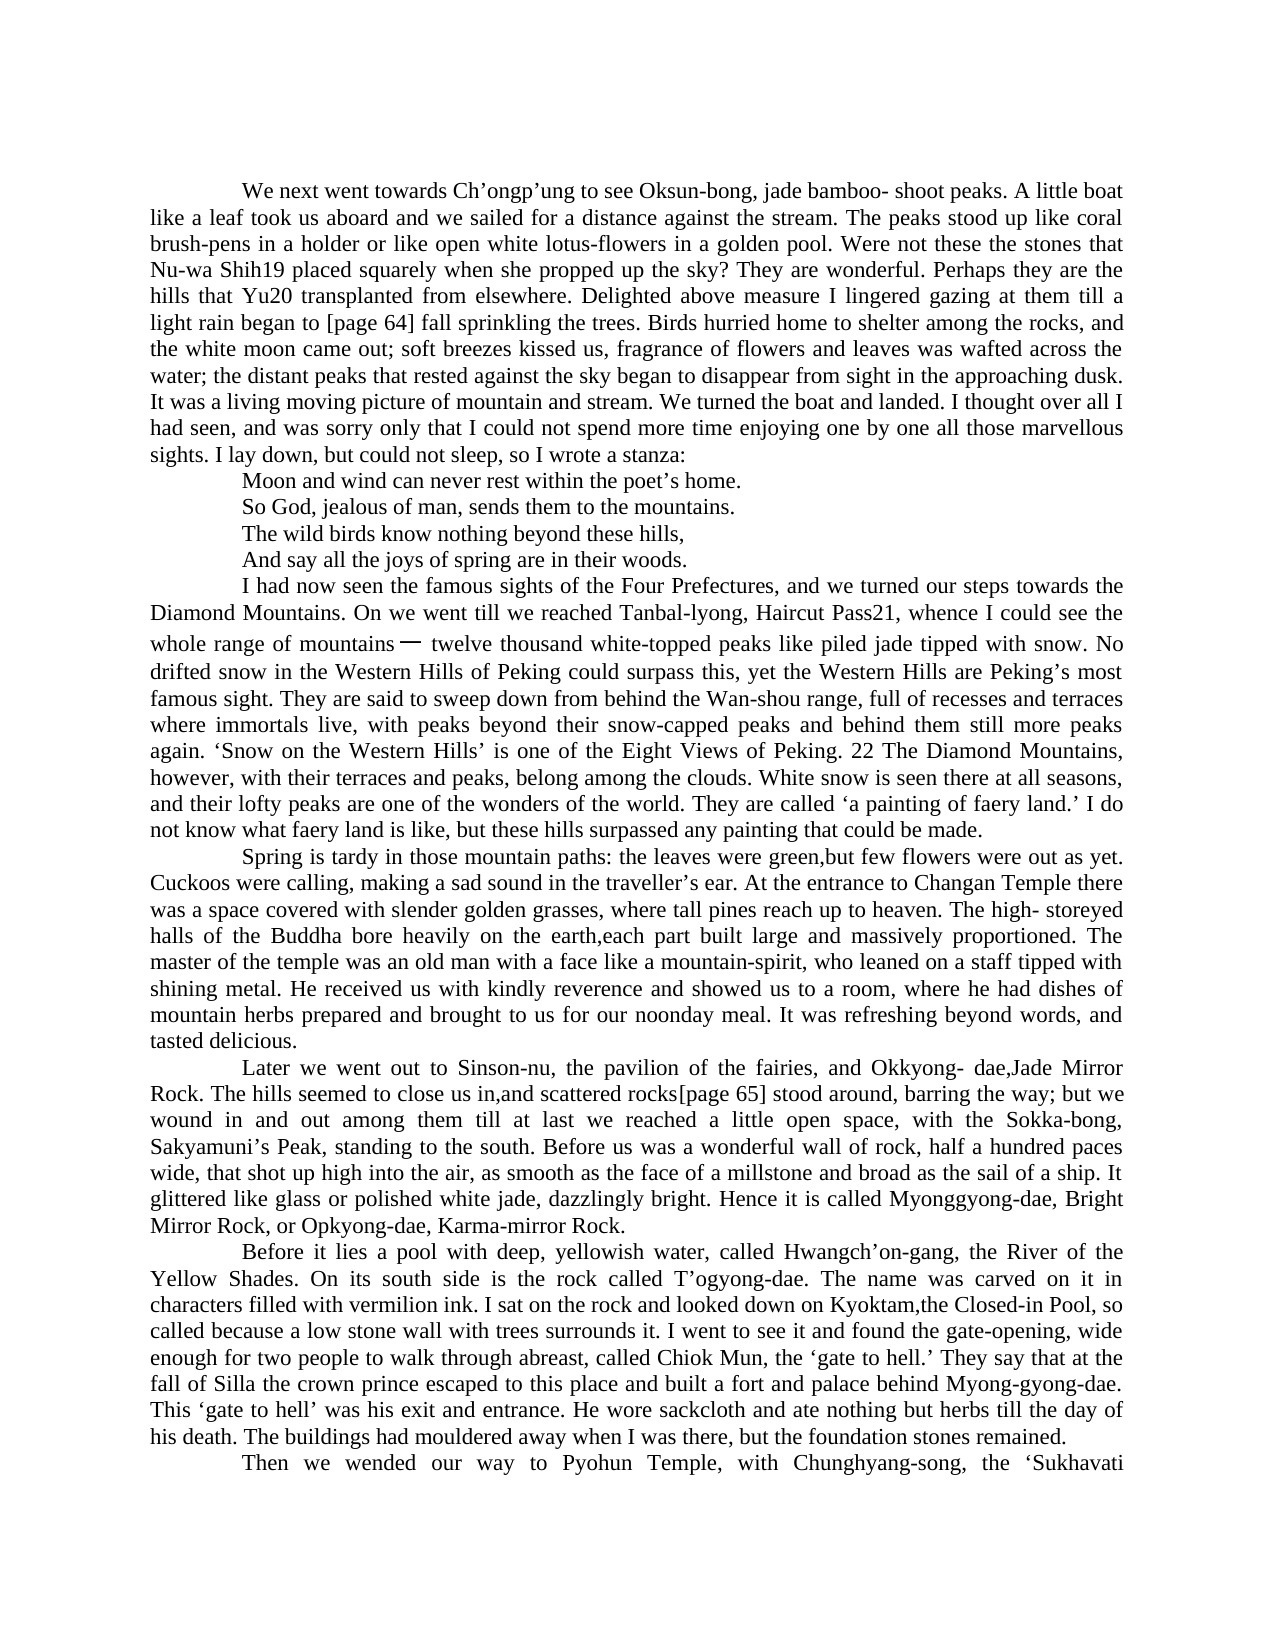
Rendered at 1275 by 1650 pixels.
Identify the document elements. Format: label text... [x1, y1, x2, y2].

text Before it lies a pool with deep, yellowish water, called Hwangch’on-gang, the River of the Yellow Shades. On its south side is the rock called T’ogyong-dae. The name was carved on it in characters filled with vermilion ink. I sat on the rock and looked down on Kyoktam,the Closed-in Pool, so called because a low stone wall with trees surrounds it. I went to see it and found the gate-opening, wide enough for two people to walk through abreast, called Chiok Mun, the ‘gate to hell.’ They say that at the fall of Silla the crown prince escaped to this place and built a fort and palace behind Myong-gyong-dae. This ‘gate to hell’ was his exit and entrance. He wore sackcloth and ate nothing but herbs till the day of his death. The buildings had mouldered away when I was there, but the foundation stones remained. [150, 1238, 1125, 1449]
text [150, 1449, 1125, 1475]
text Moon and wind can never rest within the poet’s home. [150, 467, 1125, 493]
text And say all the joys of spring are in their woods. [150, 546, 1125, 572]
text Spring is tardy in those mountain paths: the leaves were green,but few flowers were out as yet. Cuckoos were calling, making a sad sound in the traveller’s ear. At the entrance to Changan Temple there was a space covered with slender golden grasses, where tall pines reach up to heaven. The high- storeyed halls of the Buddha bore heavily on the earth,each part built large and massively proportioned. The master of the temple was an old man with a face like a mountain-spirit, who leaned on a staff tipped with shining metal. He received us with kindly reverence and showed us to a room, where he had dishes of mountain herbs prepared and brought to us for our noonday meal. It was refreshing beyond words, and tasted delicious. [150, 843, 1125, 1054]
text We next went towards Ch’ongp’ung to see Oksun-bong, jade bamboo- shoot peaks. A little boat like a leaf took us aboard and we sailed for a distance against the stream. The peaks stood up like coral brush-pens in a holder or like open white lotus-flowers in a golden pool. Were not these the stones that Nu-wa Shih19 placed squarely when she propped up the sky? They are wonderful. Perhaps they are the hills that Yu20 transplanted from elsewhere. Delighted above measure I lingered gazing at them till a light rain began to [page 64] fall sprinkling the trees. Birds hurried home to shelter among the rocks, and the white moon came out; soft breezes kissed us, fragrance of flowers and leaves was wafted across the water; the distant peaks that rested against the sky began to disappear from sight in the approaching dusk. It was a living moving picture of mountain and stream. We turned the boat and landed. I thought over all I had seen, and was sorry only that I could not spend more time enjoying one by one all those marvellous sights. I lay down, but could not sleep, so I wrote a stanza: [150, 177, 1125, 467]
text The wild birds know nothing beyond these hills, [150, 520, 1125, 546]
text Later we went out to Sinson-nu, the pavilion of the fairies, and Okkyong- dae,Jade Mirror Rock. The hills seemed to close us in,and scattered rocks[page 65] stood around, barring the way; but we wound in and out among them till at last we reached a little open space, with the Sokka-bong, Sakyamuni’s Peak, standing to the south. Before us was a wonderful wall of rock, half a hundred paces wide, that shot up high into the air, as smooth as the face of a millstone and broad as the sail of a ship. It glittered like glass or polished white jade, dazzlingly bright. Hence it is called Myonggyong-dae, Bright Mirror Rock, or Opkyong-dae, Karma-mirror Rock. [150, 1054, 1125, 1238]
text So God, jealous of man, sends them to the mountains. [150, 493, 1125, 520]
text I had now seen the famous sights of the Four Prefectures, and we turned our steps towards the Diamond Mountains. On we went till we reached Tanbal-lyong, Haircut Pass21, whence I could see the whole range of mountains一 twelve thousand white-topped peaks like piled jade tipped with snow. No drifted snow in the Western Hills of Peking could surpass this, yet the Western Hills are Peking’s most famous sight. They are said to sweep down from behind the Wan-shou range, full of recesses and terraces where immortals live, with peaks beyond their snow-capped peaks and behind them still more peaks again. ‘Snow on the Western Hills’ is one of the Eight Views of Peking. 22 The Diamond Mountains, however, with their terraces and peaks, belong among the clouds. White snow is seen there at all seasons, and their lofty peaks are one of the wonders of the world. They are called ‘a painting of faery land.’ I do not know what faery land is like, but these hills surpassed any painting that could be made. [150, 572, 1125, 843]
